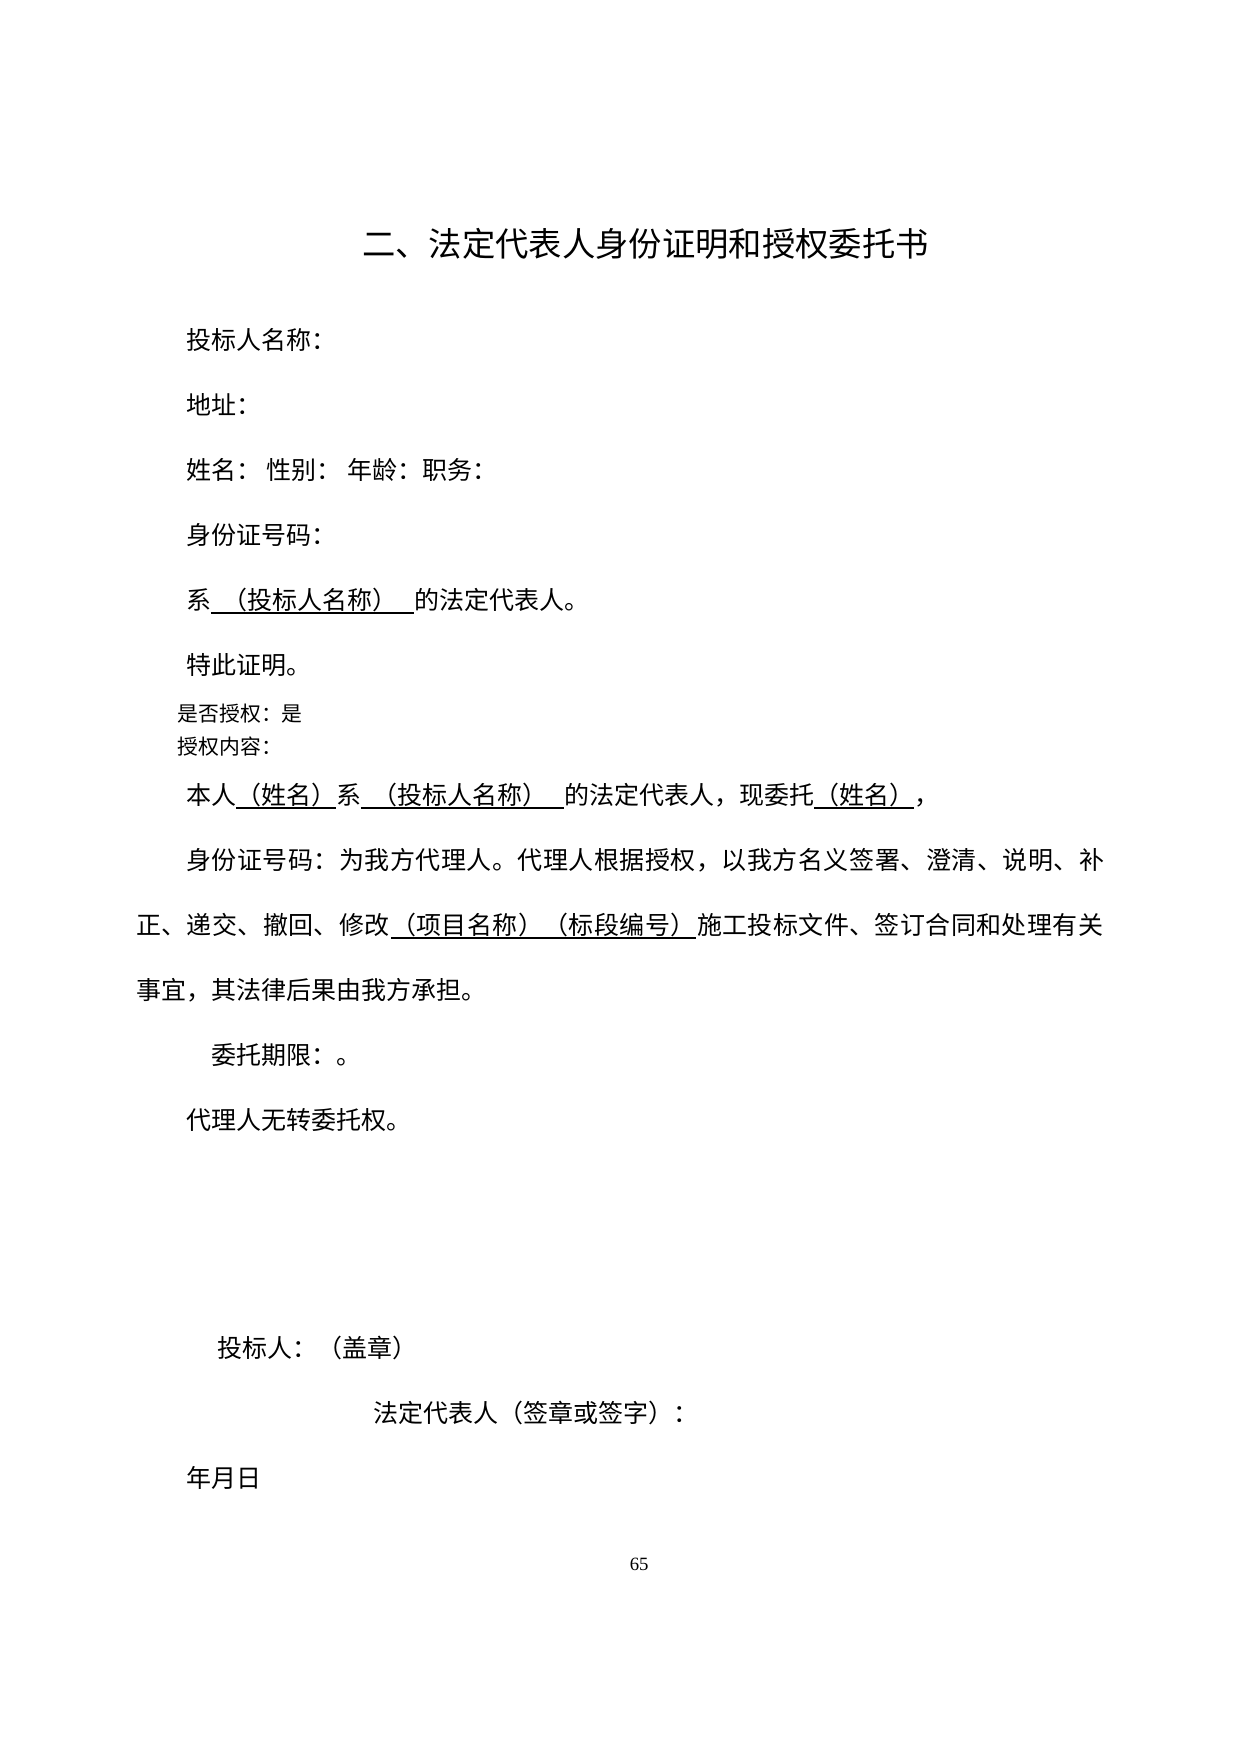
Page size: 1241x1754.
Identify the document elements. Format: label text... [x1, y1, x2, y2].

text 年月日 [136, 1444, 1104, 1509]
text 地址： [136, 371, 1104, 436]
text 身份证号码：为我方代理人。代理人根据授权，以我方名义签署、澄清、说明、补正、递交、撤回、修改（项目名称）（标段编号）施工投标文件、签订合同和处理有关事宜，其法律后果由我方承担。 [136, 826, 1104, 1021]
text 二、法定代表人身份证明和授权委托书 [136, 209, 1104, 274]
text 特此证明。 [136, 631, 1104, 696]
text 是否授权：是 [136, 696, 1104, 729]
text 授权内容： [136, 729, 1104, 761]
text 投标人名称： [136, 306, 1104, 371]
text 法定代表人（签章或签字）： [136, 1379, 1104, 1444]
text 代理人无转委托权。 [136, 1086, 1104, 1151]
text 委托期限：。 [136, 1021, 1104, 1086]
text 系 （投标人名称） 的法定代表人。 [136, 566, 1104, 631]
text 本人（姓名）系 （投标人名称） 的法定代表人，现委托（姓名）， [136, 761, 1104, 826]
text 姓名： 性别： 年龄：职务： [136, 436, 1104, 501]
text 身份证号码： [136, 501, 1104, 566]
text 投标人：（盖章） [136, 1314, 1104, 1379]
